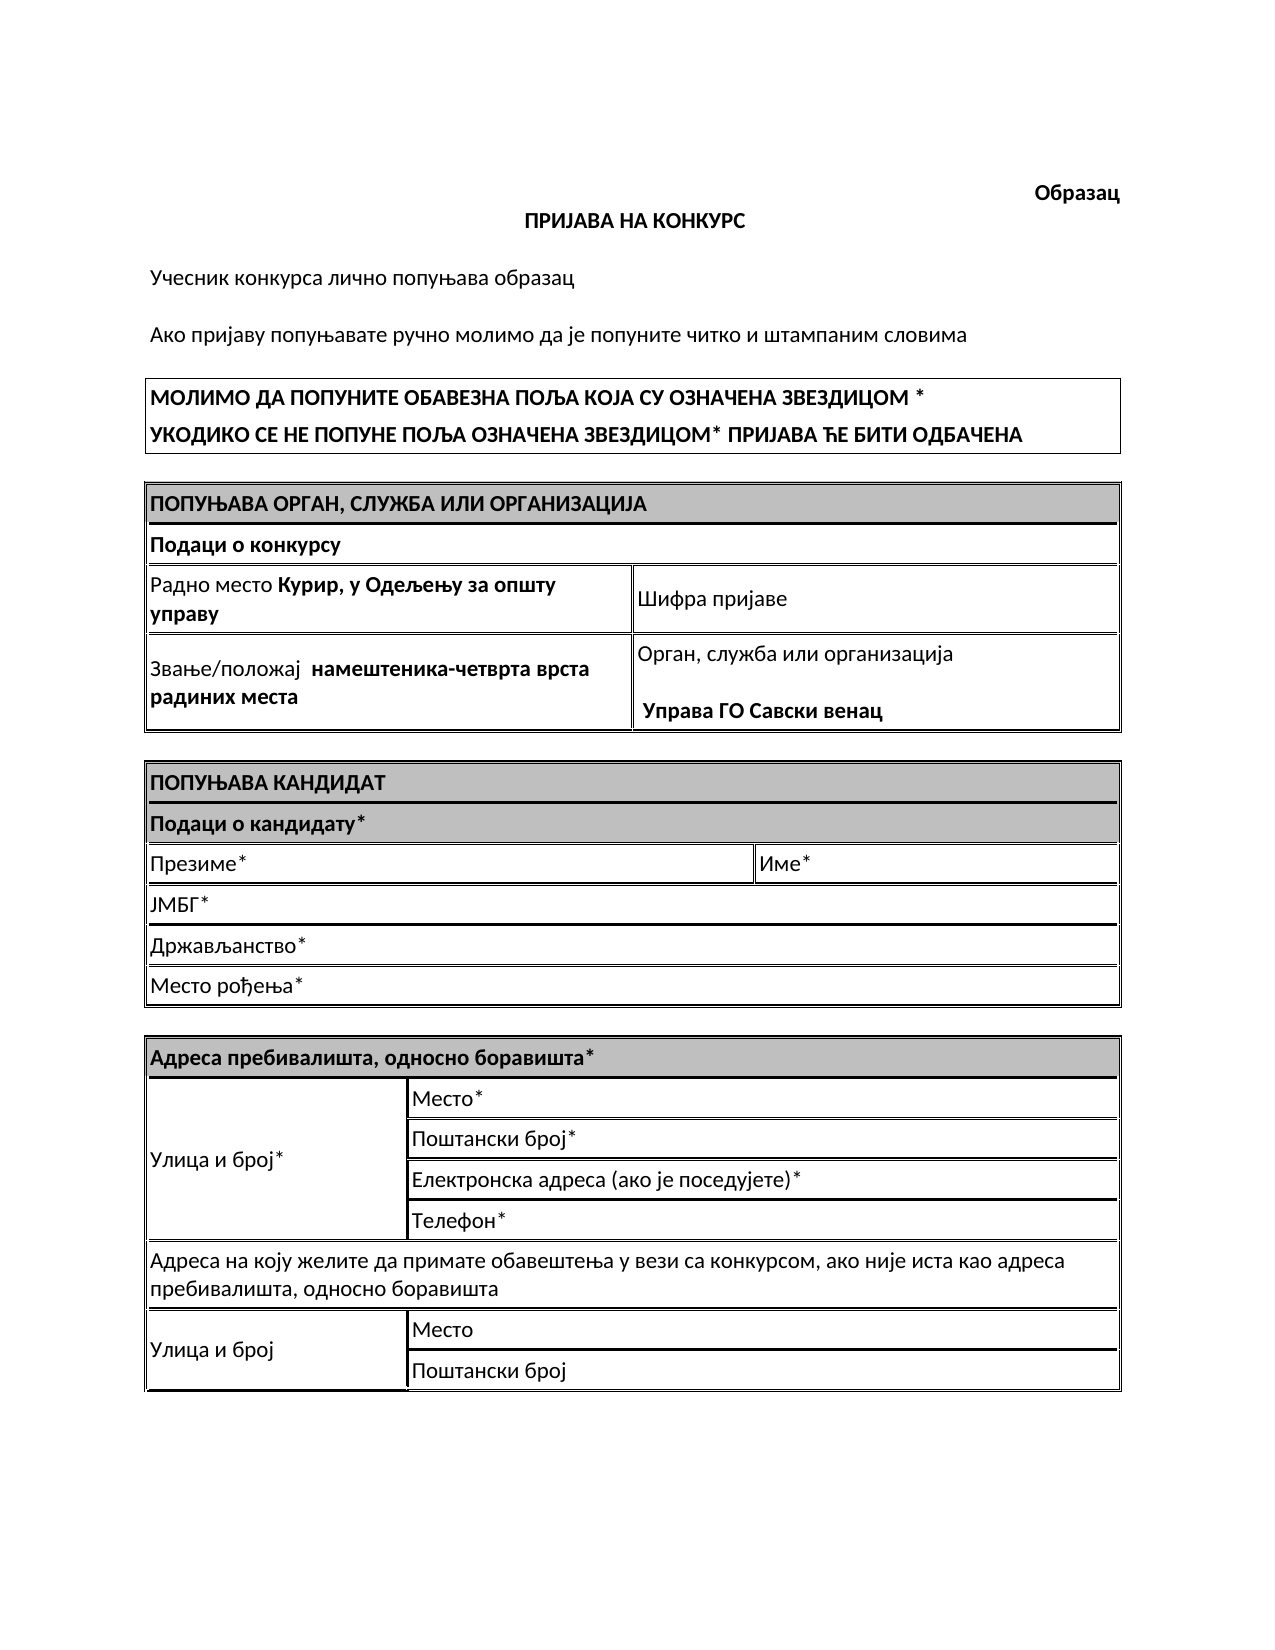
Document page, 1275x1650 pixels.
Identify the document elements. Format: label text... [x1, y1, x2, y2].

table_header ПОПУЊАВА ОРГАН, СЛУЖБА ИЛИ ОРГАНИЗАЦИЈА [147, 485, 1119, 522]
table_cell Поштански број* [407, 1117, 1120, 1157]
table_cell Подаци о кандидату* [147, 801, 1119, 842]
text Образац [150, 150, 1125, 206]
table_cell Поштански број [407, 1348, 1120, 1388]
table_cell Адреса на коју желите да примате обавештења у вези са конкурсом, ако није иста као адреса пребивалишта, односно боравишта [147, 1239, 1119, 1307]
table_cell ЈМБГ* [147, 882, 1119, 923]
table_header Адреса пребивалишта, односно боравишта* [147, 1039, 1119, 1076]
table_cell Телефон* [409, 1198, 1120, 1238]
text Ако пријаву попуњавате ручно молимо да је попуните читко и штампаним словима [150, 320, 1125, 348]
table_cell Место рођења* [147, 964, 1119, 1004]
table_cell УКОДИКО СЕ НЕ ПОПУНЕ ПОЉА ОЗНАЧЕНА ЗВЕЗДИЦОМ* ПРИЈАВА ЋЕ БИТИ ОДБАЧЕНА [146, 416, 1120, 453]
table_cell Електронска адреса (ако је поседујете)* [409, 1157, 1119, 1198]
table_header ПОПУЊАВА КАНДИДАТ [147, 764, 1119, 801]
table_cell Име* [755, 842, 1120, 882]
table_cell Орган, служба или организација Управа ГО Савски венац [633, 631, 1119, 729]
text ПРИЈАВА НА КОНКУРС [150, 206, 1125, 234]
table_cell Улица и број* [147, 1076, 406, 1238]
table_cell Шифра пријаве [633, 563, 1120, 631]
table_cell Држављанство* [145, 923, 1120, 963]
text Учесник конкурса лично попуњава образац [150, 263, 1125, 291]
table_cell Презиме* [145, 842, 754, 882]
table_header МОЛИМО ДА ПОПУНИТЕ ОБАВЕЗНА ПОЉА КОЈА СУ ОЗНАЧЕНА ЗВЕЗДИЦОМ * [146, 379, 1120, 416]
table_cell Улица и број [147, 1307, 407, 1388]
table_cell Звање/положај намештеника-четврта врста радиних места [147, 631, 633, 729]
table_cell Место [409, 1307, 1119, 1348]
table_cell Радно место Курир, у Одељењу за општу управу [145, 563, 633, 631]
table_cell Подаци о конкурсу [147, 522, 1119, 563]
table_cell Место* [409, 1076, 1119, 1117]
